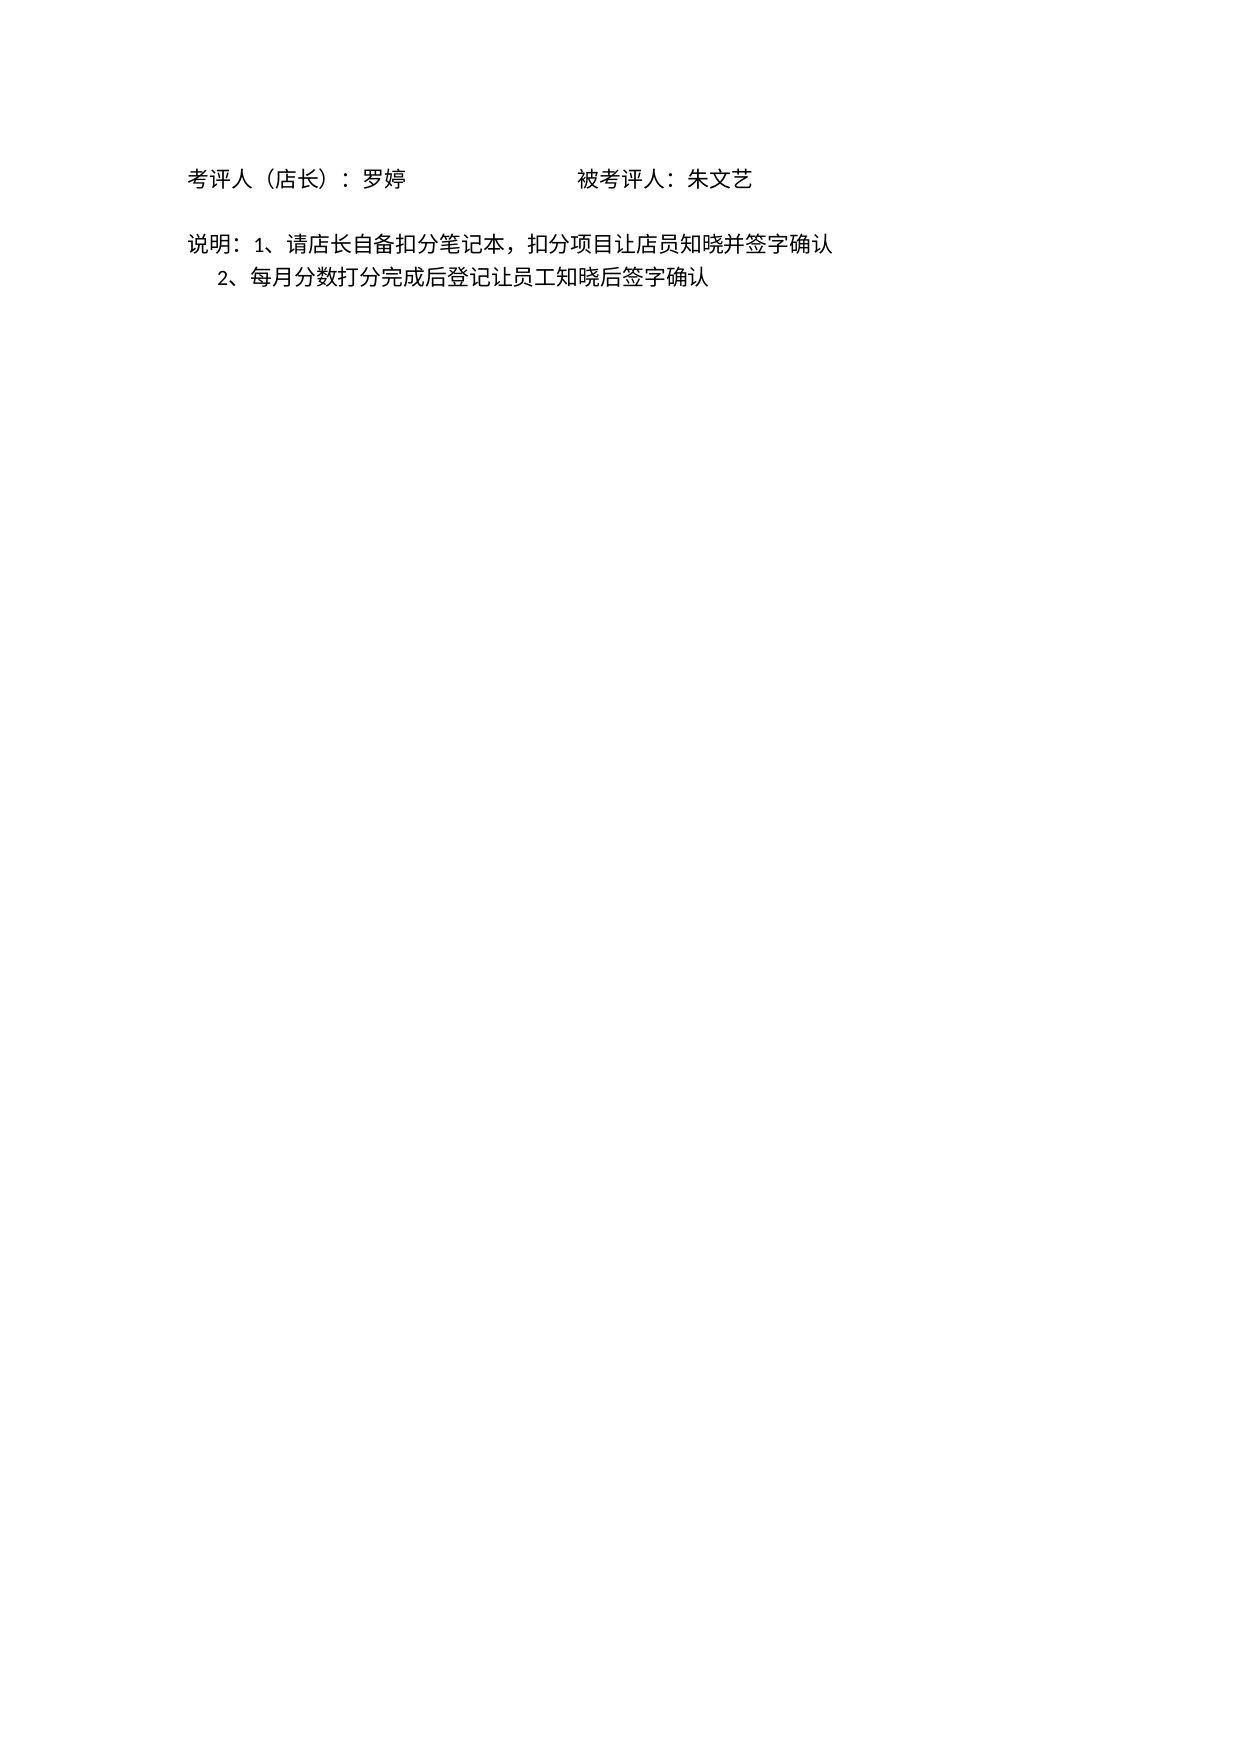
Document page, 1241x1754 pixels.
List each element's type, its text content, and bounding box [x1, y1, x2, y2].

text 说明：1、请店长自备扣分笔记本，扣分项目让店员知晓并签字确认 [187, 227, 1053, 259]
text 2、每月分数打分完成后登记让员工知晓后签字确认 [187, 259, 1053, 292]
text 考评人（店长）：罗婷 被考评人：朱文艺 [187, 162, 1053, 194]
